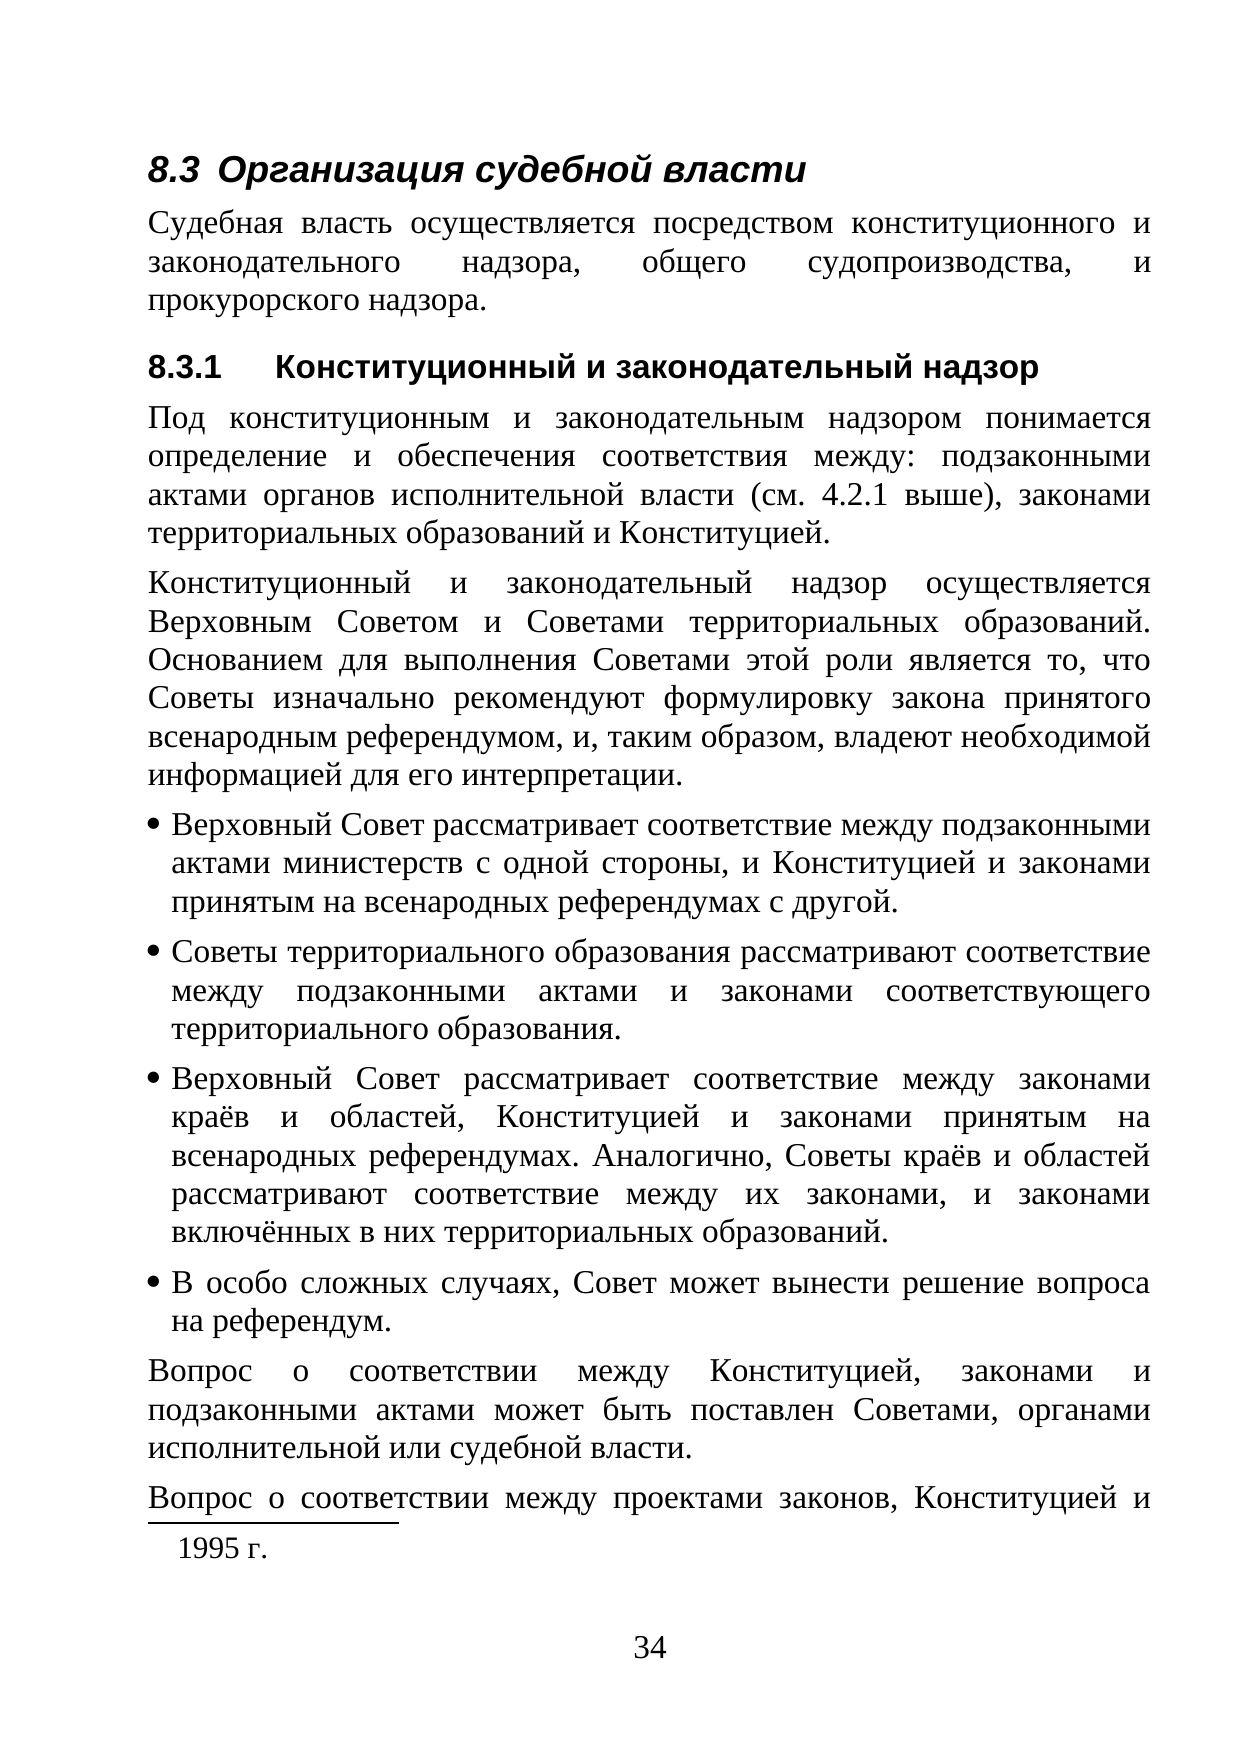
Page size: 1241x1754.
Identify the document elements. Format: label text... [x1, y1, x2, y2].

text Верховный Совет рассматривает соответствие между законами краёв и областей, Конституцией и законами принятым на всенародных референдумах. Аналогично, Советы краёв и областей рассматривают соответствие между их законами, и законами включённых в них территориальных образований. [148, 1058, 1152, 1250]
text Вопрос о соответствии между Конституцией, законами и подзаконными актами может быть поставлен Советами, органами исполнительной или судебной власти. [148, 1351, 1152, 1466]
text Судебная власть осуществляется посредством конституционного и законодательного надзора, общего судопроизводства, и прокурорского надзора. [148, 202, 1152, 317]
text Советы территориального образования рассматривают соответствие между подзаконными актами и законами соответствующего территориального образования. [148, 931, 1152, 1046]
subtitle Конституционный и законодательный надзор [148, 347, 1152, 385]
text В особо сложных случаях, Совет может вынести решение вопроса на референдум. [148, 1262, 1152, 1339]
text Конституционный и законодательный надзор осуществляется Верховным Советом и Советами территориальных образований. Основанием для выполнения Советами этой роли является то, что Советы изначально рекомендуют формулировку закона принятого всенародным референдумом, и, таким образом, владеют необходимой информацией для его интерпретации. [148, 562, 1152, 792]
text Под конституционным и законодательным надзором понимается определение и обеспечения соответствия между: подзаконными актами органов исполнительной власти (см. 4.2.1 выше), законами территориальных образований и Конституцией. [148, 397, 1152, 551]
subtitle Организация судебной власти [148, 148, 1152, 191]
list Верховный Совет рассматривает соответствие между подзаконными актами министерств с одной стороны, и Конституцией и законами принятым на всенародных референдумах с другой. [148, 804, 1152, 919]
